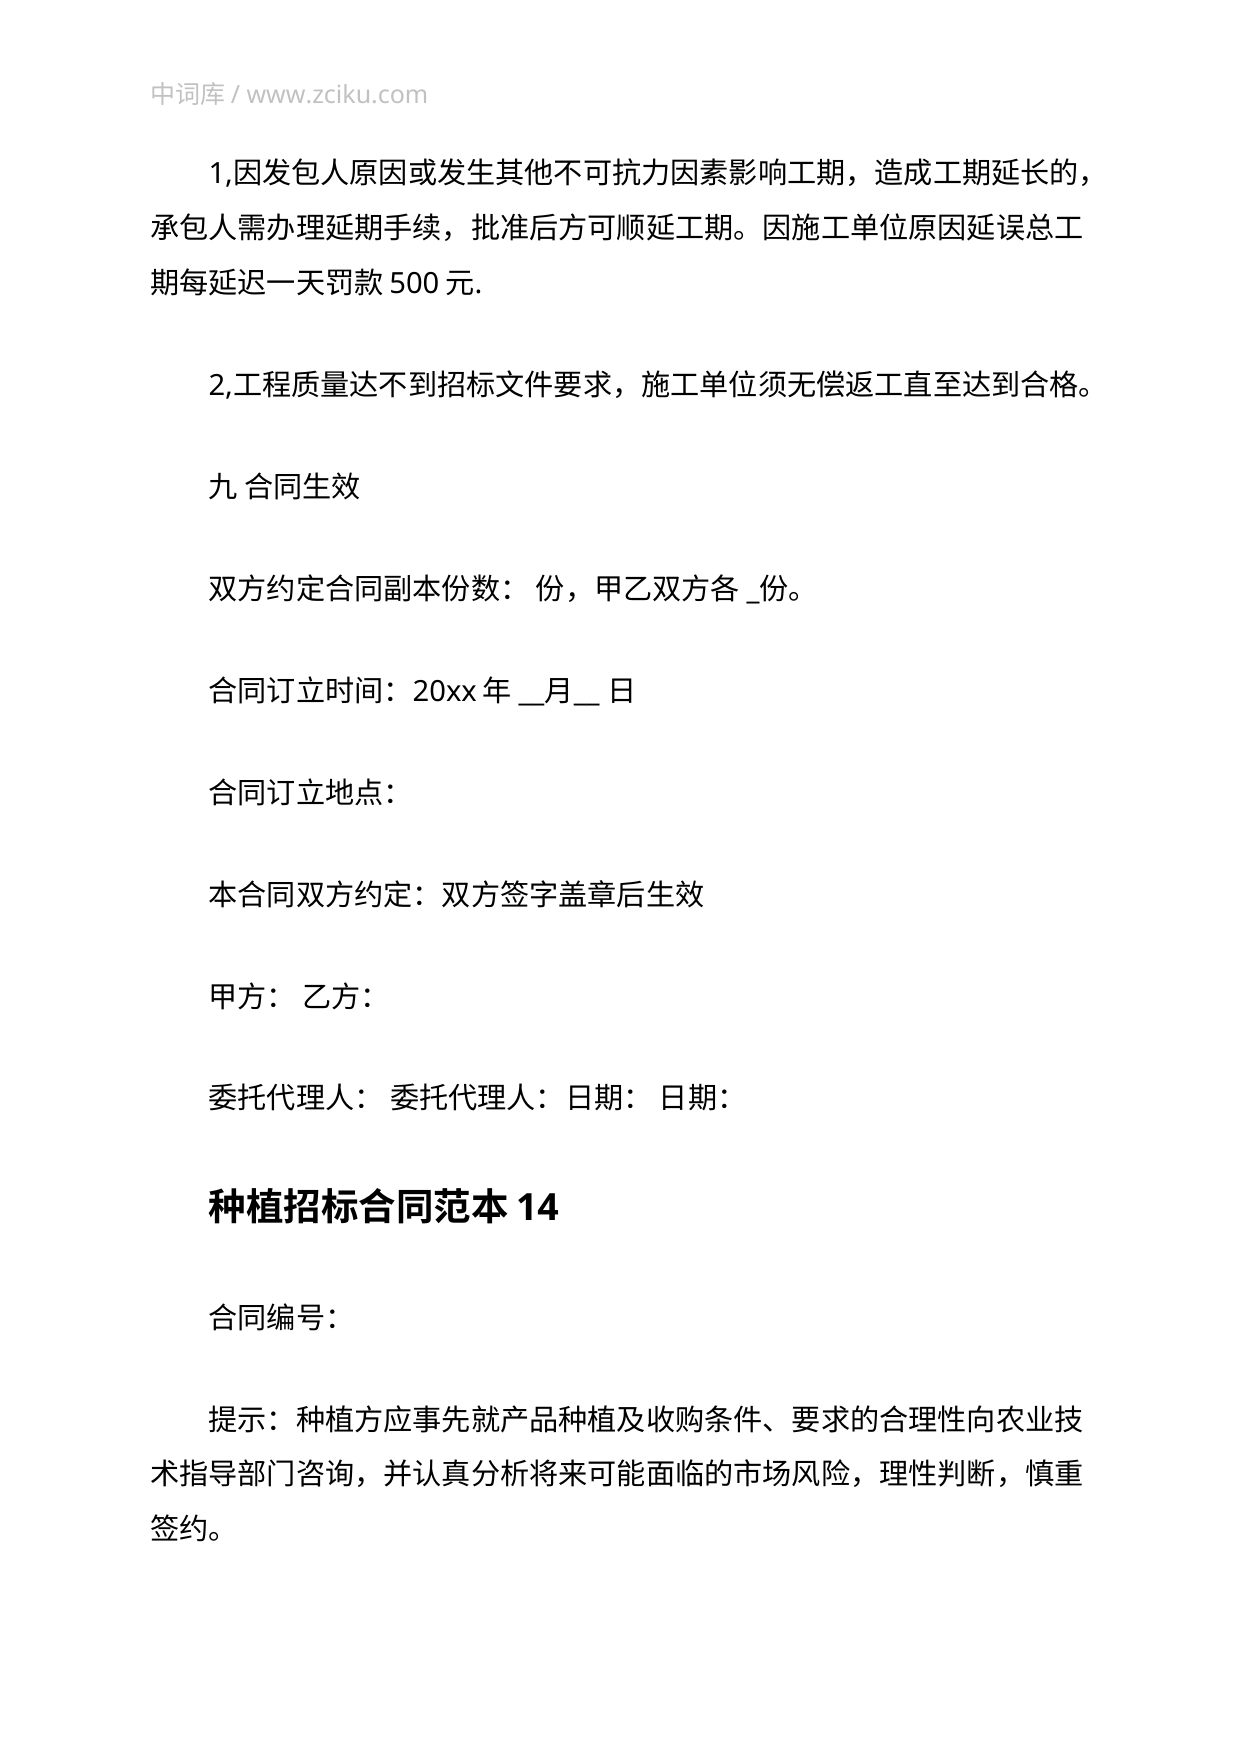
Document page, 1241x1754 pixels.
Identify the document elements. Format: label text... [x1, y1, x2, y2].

text 九 合同生效 [150, 464, 1090, 506]
text 种植招标合同范本14 [150, 1177, 1090, 1231]
text 合同编号： [150, 1294, 1090, 1337]
text 甲方： 乙方： [150, 973, 1090, 1015]
text 2,工程质量达不到招标文件要求，施工单位须无偿返工直至达到合格。 [150, 362, 1090, 404]
text 1,因发包人原因或发生其他不可抗力因素影响工期，造成工期延长的，承包人需办理延期手续，批准后方可顺延工期。因施工单位原因延误总工期每延迟一天罚款500元. [150, 150, 1090, 302]
text 委托代理人： 委托代理人：日期： 日期： [150, 1075, 1090, 1117]
text 双方约定合同副本份数： 份，甲乙双方各 _份。 [150, 566, 1090, 608]
text 合同订立时间：20xx年 __月__ 日 [150, 668, 1090, 710]
text 本合同双方约定：双方签字盖章后生效 [150, 871, 1090, 914]
text 提示：种植方应事先就产品种植及收购条件、要求的合理性向农业技术指导部门咨询，并认真分析将来可能面临的市场风险，理性判断，慎重签约。 [150, 1396, 1090, 1548]
text 合同订立地点： [150, 769, 1090, 812]
